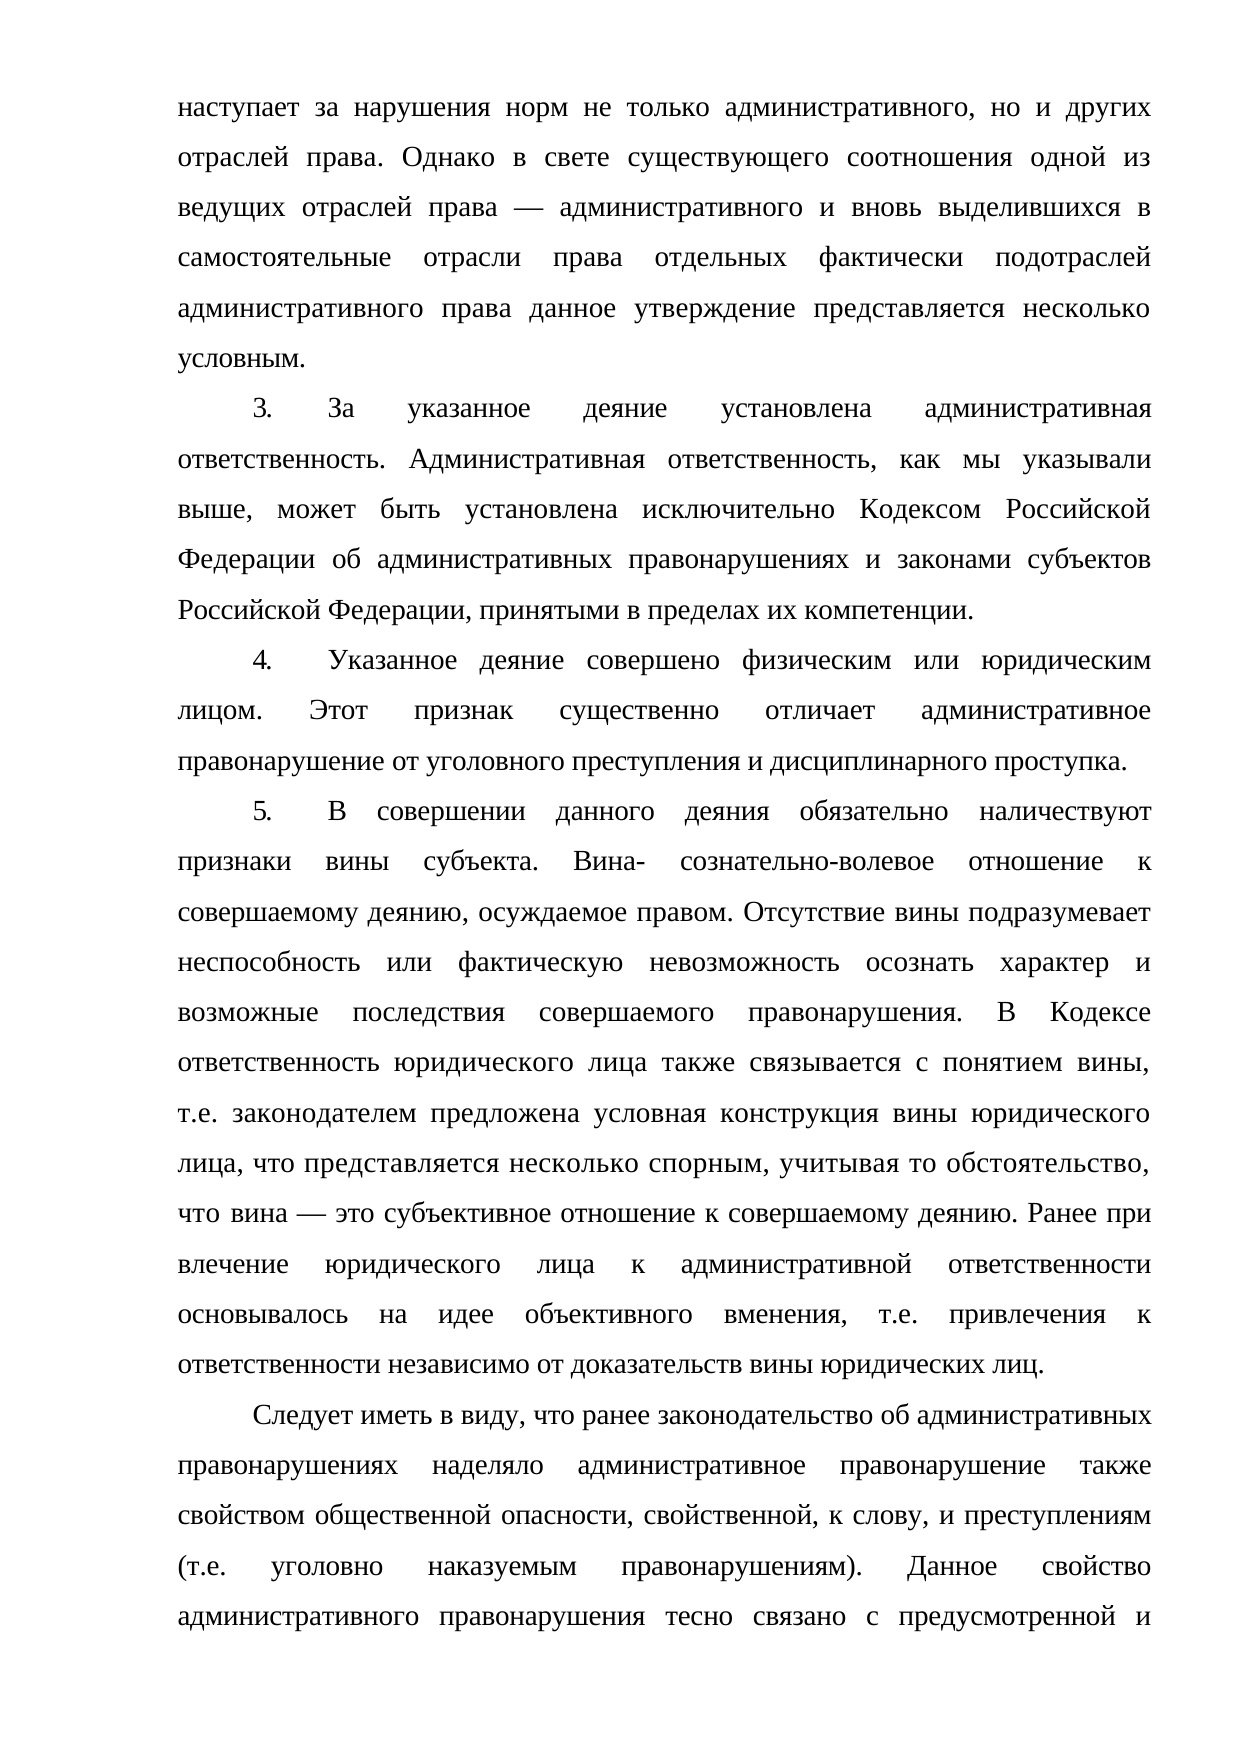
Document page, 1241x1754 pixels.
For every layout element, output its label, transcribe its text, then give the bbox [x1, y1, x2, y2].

list В совершении данного деяния обязательно наличествуют признаки вины субъекта. Вина- сознательно-волевое отношение к совершаемому деянию, осуждаемое правом. Отсутствие вины подразумевает неспособность или фактическую невозможность осознать характер и возможные последствия совершаемого правонарушения. В Кодексе ответственность юридического лица также связывается с понятием вины, т.е. законодателем предложена условная конструкция вины юридического лица, что представляется несколько спорным, учитывая то обстоятельство, что вина — это субъективное отношение к совершаемому деянию. Ранее при влечение юридического лица к административной ответственности основывалось на идее объективного вменения, т.е. привлечения к ответственности независимо от доказательств вины юридических лиц. [177, 793, 1152, 1380]
list Указанное деяние совершено физическим или юридическим лицом. Этот признак существенно отличает административное правонарушение от уголовного преступления и дисциплинарного проступка. [177, 642, 1152, 776]
list За указанное деяние установлена административная ответственность. Административная ответственность, как мы указывали выше, может быть установлена исключительно Кодексом Российской Федерации об административных правонарушениях и законами субъектов Российской Федерации, принятыми в пределах их компетенции. [177, 391, 1152, 625]
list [177, 89, 1152, 374]
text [177, 1397, 1152, 1632]
